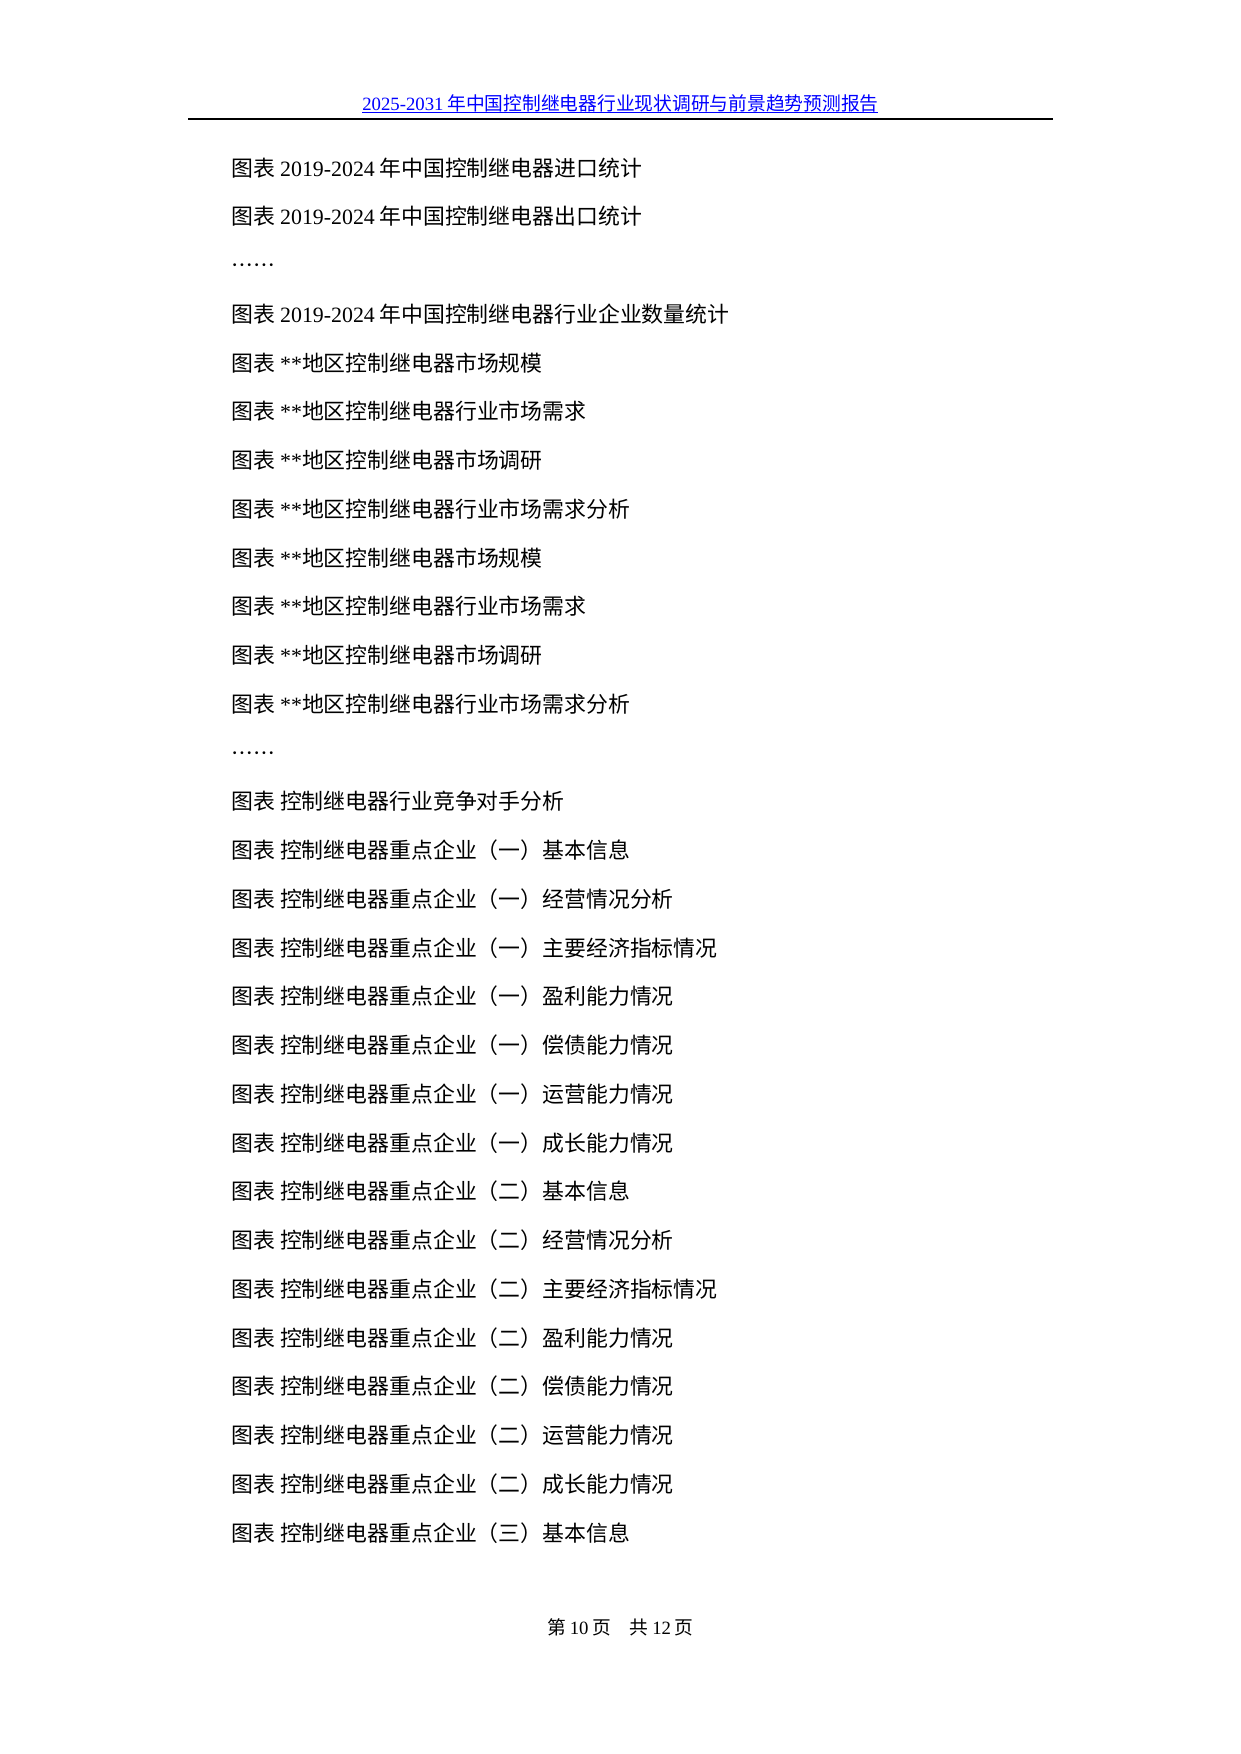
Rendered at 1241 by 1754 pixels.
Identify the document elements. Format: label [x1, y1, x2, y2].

text [187, 150, 1053, 1548]
